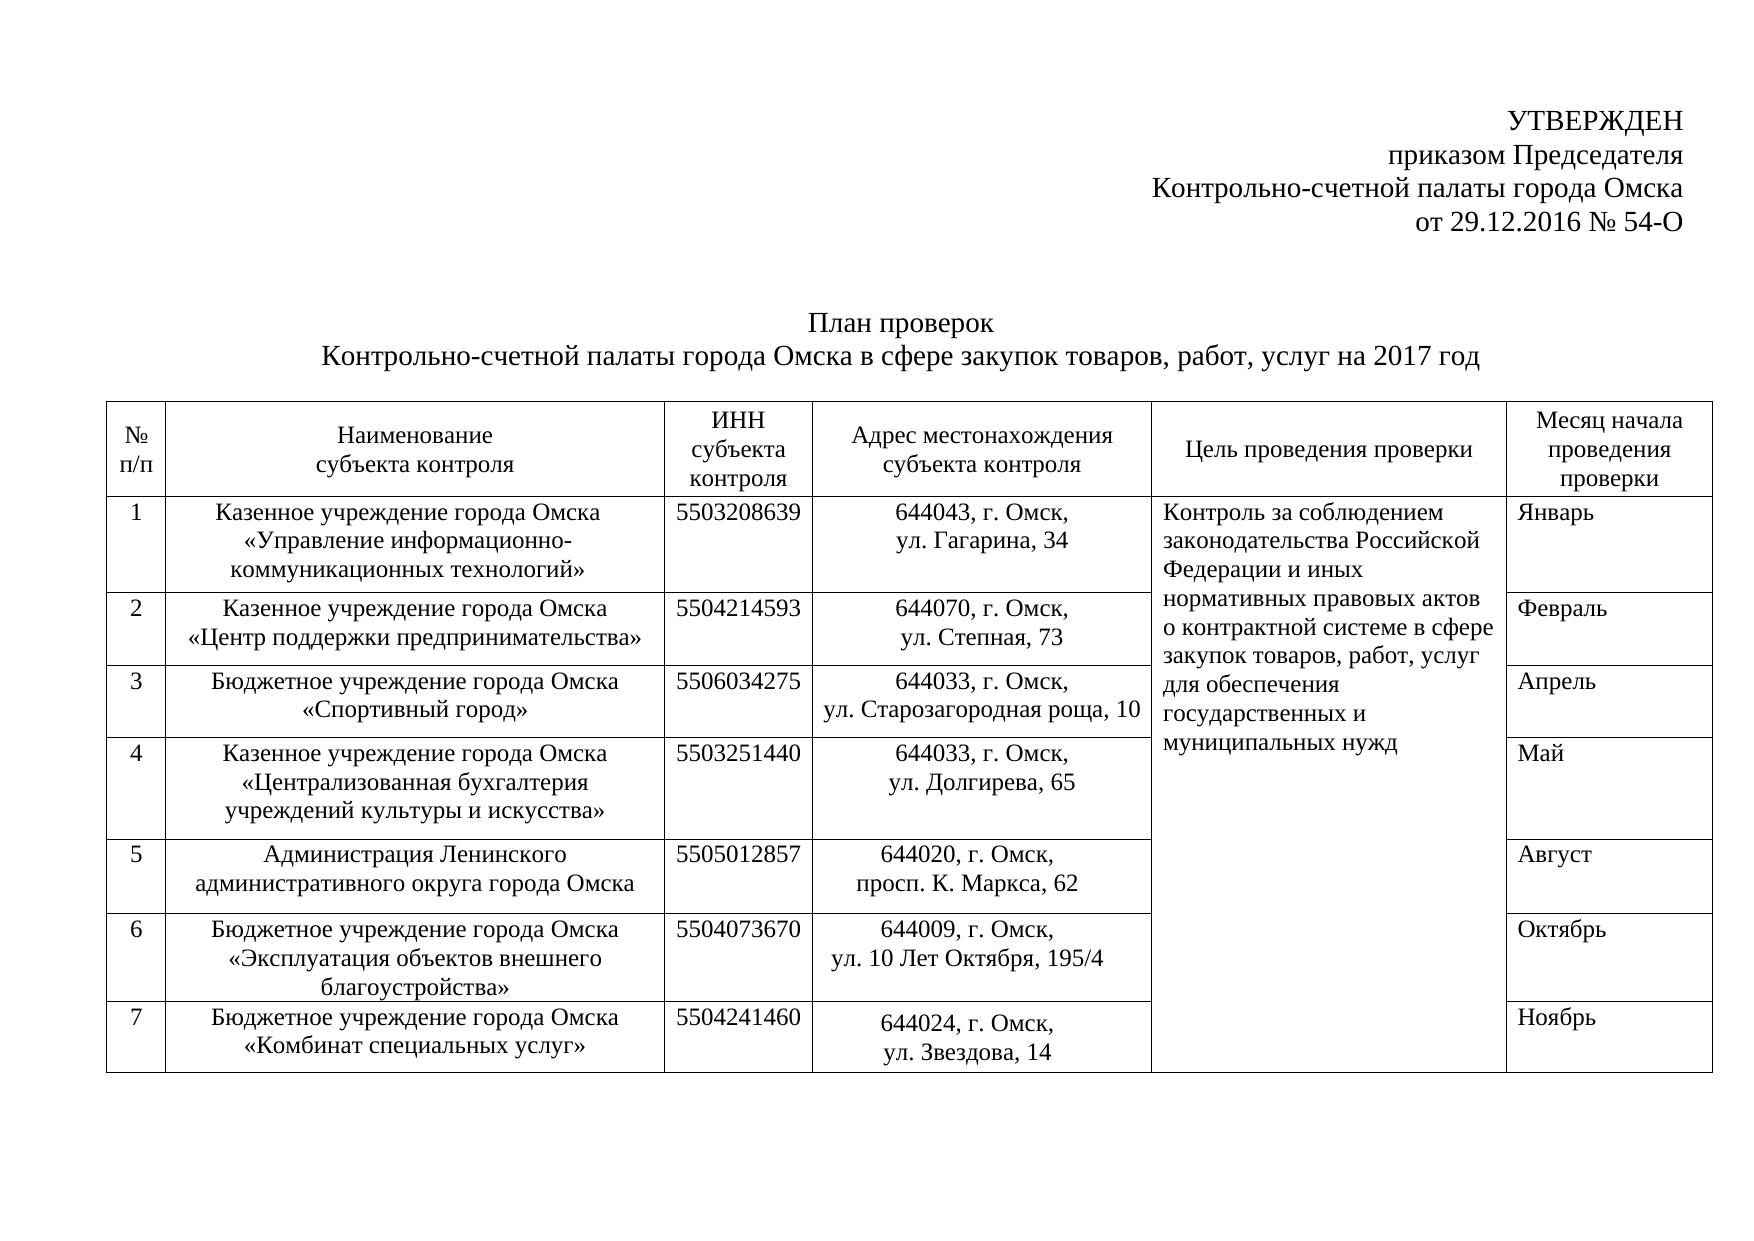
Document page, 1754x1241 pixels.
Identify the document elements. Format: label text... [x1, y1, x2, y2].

table_cell 6 [107, 914, 165, 1001]
table_cell Казенное учреждение города Омска «Централизованная бухгалтерия учреждений культуры и искусства» [166, 738, 664, 838]
table_cell 5506034275 [665, 666, 812, 737]
text План проверок [118, 305, 1683, 338]
table_header Адрес местонахождения субъекта контроля [813, 402, 1151, 496]
table_cell 644009, г. Омск, ул. 10 Лет Октября, 195/4 [813, 914, 1151, 1001]
table_cell Бюджетное учреждение города Омска «Комбинат специальных услуг» [166, 1002, 664, 1072]
text Контрольно-счетной палаты города Омска в сфере закупок товаров, работ, услуг на 2017 год [118, 338, 1683, 372]
table_cell 5504241460 [665, 1002, 812, 1072]
table_cell Казенное учреждение города Омска «Управление информационно-коммуникационных технологий» [166, 497, 664, 592]
table_cell 644043, г. Омск, ул. Гагарина, 34 [813, 497, 1151, 592]
table_cell Бюджетное учреждение города Омска «Эксплуатация объектов внешнего благоустройства» [166, 914, 664, 1001]
table_cell Октябрь [1507, 914, 1712, 1001]
table_cell Февраль [1507, 593, 1712, 665]
table_cell 3 [107, 666, 165, 737]
table_cell Казенное учреждение города Омска «Центр поддержки предпринимательства» [166, 593, 664, 665]
table_cell Администрация Ленинского административного округа города Омска [166, 840, 664, 913]
table_header Месяц начала проведения проверки [1507, 402, 1712, 496]
table_cell 644033, г. Омск, ул. Долгирева, 65 [813, 738, 1151, 838]
table_cell 644020, г. Омск, просп. К. Маркса, 62 [813, 840, 1151, 913]
table_cell Апрель [1507, 666, 1712, 737]
table_cell 7 [107, 1002, 165, 1072]
table_cell 1 [107, 497, 165, 592]
table_cell 644070, г. Омск, ул. Степная, 73 [813, 593, 1151, 665]
table_cell Бюджетное учреждение города Омска «Спортивный город» [166, 666, 664, 737]
table_cell 2 [107, 593, 165, 665]
table_cell 4 [107, 738, 165, 838]
table_header Цель проведения проверки [1152, 402, 1506, 496]
table_header № п/п [107, 402, 165, 496]
table_cell 644033, г. Омск, ул. Старозагородная роща, 10 [813, 666, 1151, 737]
table_cell 5505012857 [665, 840, 812, 913]
table_cell Август [1507, 840, 1712, 913]
subtitle от 29.12.2016 № 54-О [118, 204, 1683, 238]
subtitle приказом Председателя [59, 137, 1683, 171]
table_header Наименование субъекта контроля [166, 402, 664, 496]
table_cell 5503251440 [665, 738, 812, 838]
table_cell 644024, г. Омск, ул. Звездова, 14 [813, 1002, 1151, 1072]
subtitle УТВЕРЖДЕН [59, 103, 1683, 137]
table_cell 5504214593 [665, 593, 812, 665]
table_cell Май [1507, 738, 1712, 838]
table_cell Контроль за соблюдением законодательства Российской Федерации и иных нормативных правовых актов о контрактной системе в сфере закупок товаров, работ, услуг для обеспечения государственных и муниципальных нужд [1152, 497, 1506, 1072]
table_cell 5503208639 [665, 497, 812, 592]
subtitle Контрольно-счетной палаты города Омска [118, 171, 1683, 204]
table_cell 5504073670 [665, 914, 812, 1001]
table_cell 5 [107, 840, 165, 913]
table_cell Январь [1507, 497, 1712, 592]
table_cell Ноябрь [1507, 1002, 1712, 1072]
table_header ИНН субъекта контроля [665, 402, 812, 496]
